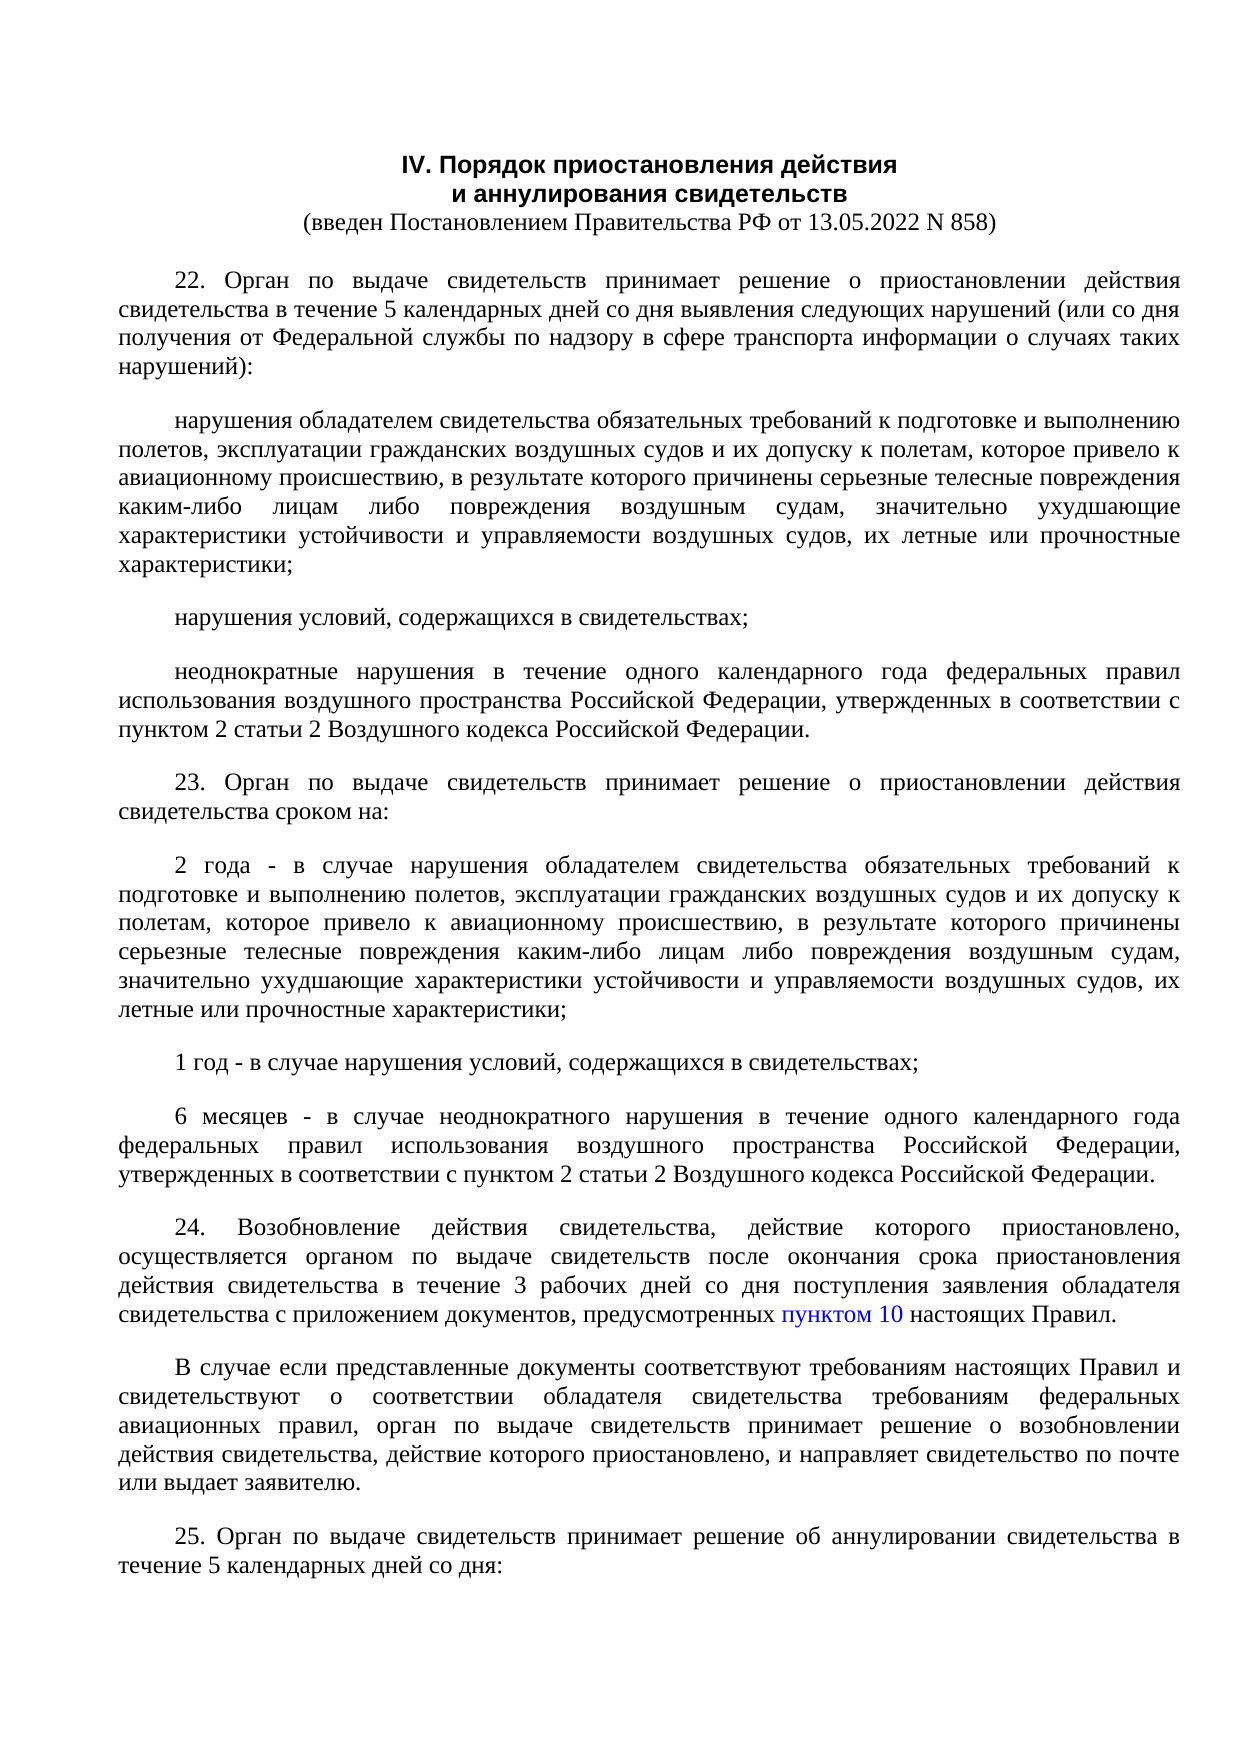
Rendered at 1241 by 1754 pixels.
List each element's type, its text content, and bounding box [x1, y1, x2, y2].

text В случае если представленные документы соответствуют требованиям настоящих Правил и свидетельствуют о соответствии обладателя свидетельства требованиям федеральных авиационных правил, орган по выдаче свидетельств принимает решение о возобновлении действия свидетельства, действие которого приостановлено, и направляет свидетельство по почте или выдает заявителю. [118, 1352, 1181, 1496]
text 23. Орган по выдаче свидетельств принимает решение о приостановлении действия свидетельства сроком на: [118, 767, 1181, 825]
text нарушения условий, содержащихся в свидетельствах; [118, 602, 1181, 631]
text 1 год - в случае нарушения условий, содержащихся в свидетельствах; [118, 1047, 1181, 1076]
text 22. Орган по выдаче свидетельств принимает решение о приостановлении действия свидетельства в течение 5 календарных дней со дня выявления следующих нарушений (или со дня получения от Федеральной службы по надзору в сфере транспорта информации о случаях таких нарушений): [118, 265, 1181, 380]
text 6 месяцев - в случае неоднократного нарушения в течение одного календарного года федеральных правил использования воздушного пространства Российской Федерации, утвержденных в соответствии с пунктом 2 статьи 2 Воздушного кодекса Российской Федерации. [118, 1101, 1181, 1187]
text 25. Орган по выдаче свидетельств принимает решение об аннулировании свидетельства в течение 5 календарных дней со дня: [118, 1521, 1181, 1579]
title IV. Порядок приостановления действия [118, 150, 1181, 179]
text 2 года - в случае нарушения обладателем свидетельства обязательных требований к подготовке и выполнению полетов, эксплуатации гражданских воздушных судов и их допуску к полетам, которое привело к авиационному происшествию, в результате которого причинены серьезные телесные повреждения каким-либо лицам либо повреждения воздушным судам, значительно ухудшающие характеристики устойчивости и управляемости воздушных судов, их летные или прочностные характеристики; [118, 850, 1181, 1022]
text 24. Возобновление действия свидетельства, действие которого приостановлено, осуществляется органом по выдаче свидетельств после окончания срока приостановления действия свидетельства в течение 3 рабочих дней со дня поступления заявления обладателя свидетельства с приложением документов, предусмотренных пунктом 10 настоящих Правил. [118, 1212, 1181, 1327]
text нарушения обладателем свидетельства обязательных требований к подготовке и выполнению полетов, эксплуатации гражданских воздушных судов и их допуску к полетам, которое привело к авиационному происшествию, в результате которого причинены серьезные телесные повреждения каким-либо лицам либо повреждения воздушным судам, значительно ухудшающие характеристики устойчивости и управляемости воздушных судов, их летные или прочностные характеристики; [118, 405, 1181, 577]
text (введен Постановлением Правительства РФ от 13.05.2022 N 858) [118, 207, 1181, 236]
title и аннулирования свидетельств [118, 179, 1181, 207]
text неоднократные нарушения в течение одного календарного года федеральных правил использования воздушного пространства Российской Федерации, утвержденных в соответствии с пунктом 2 статьи 2 Воздушного кодекса Российской Федерации. [118, 656, 1181, 742]
